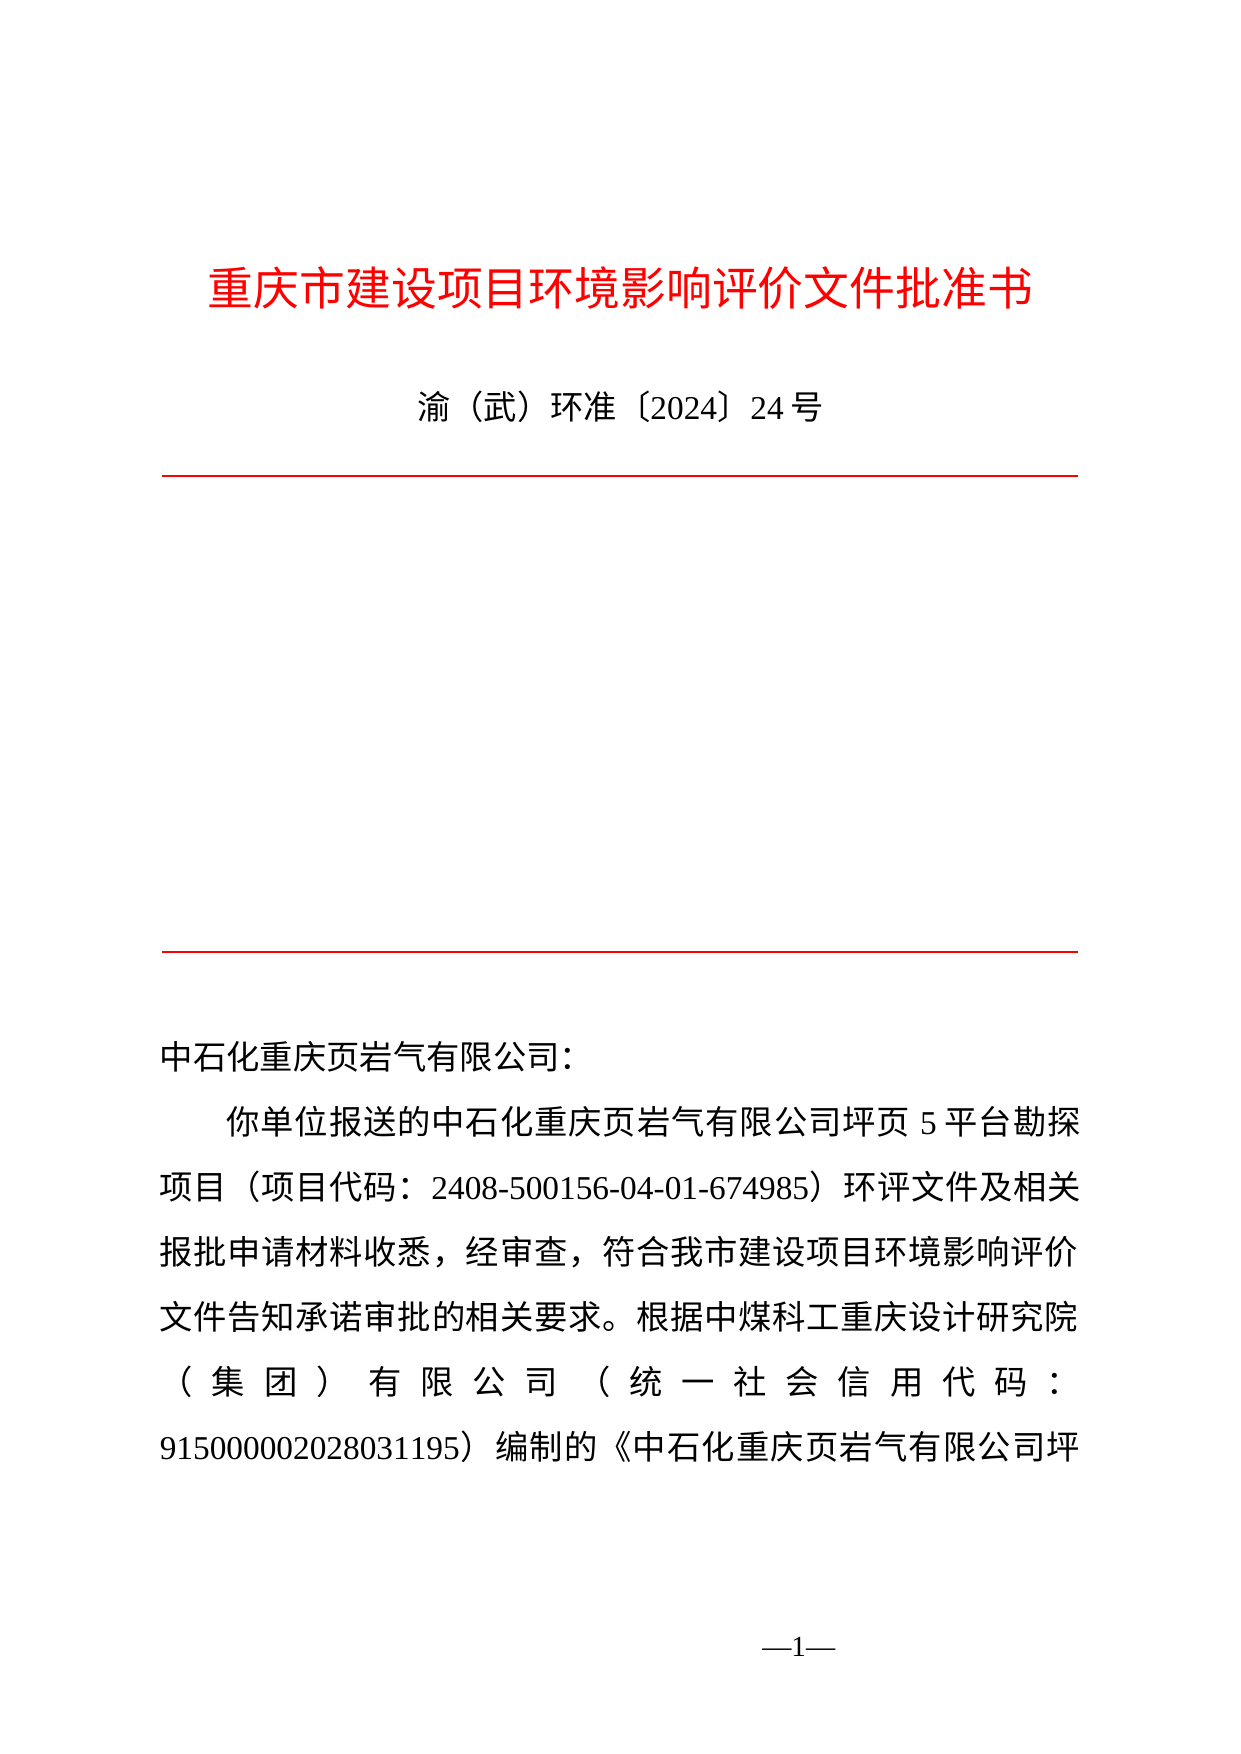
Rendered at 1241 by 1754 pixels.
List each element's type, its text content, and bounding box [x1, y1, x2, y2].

text 中石化重庆页岩气有限公司： [159, 1023, 1081, 1088]
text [159, 1088, 1081, 1478]
text 渝（武）环准〔2024〕24号 [159, 373, 1081, 438]
text 重庆市建设项目环境影响评价文件批准书 [159, 237, 1081, 334]
